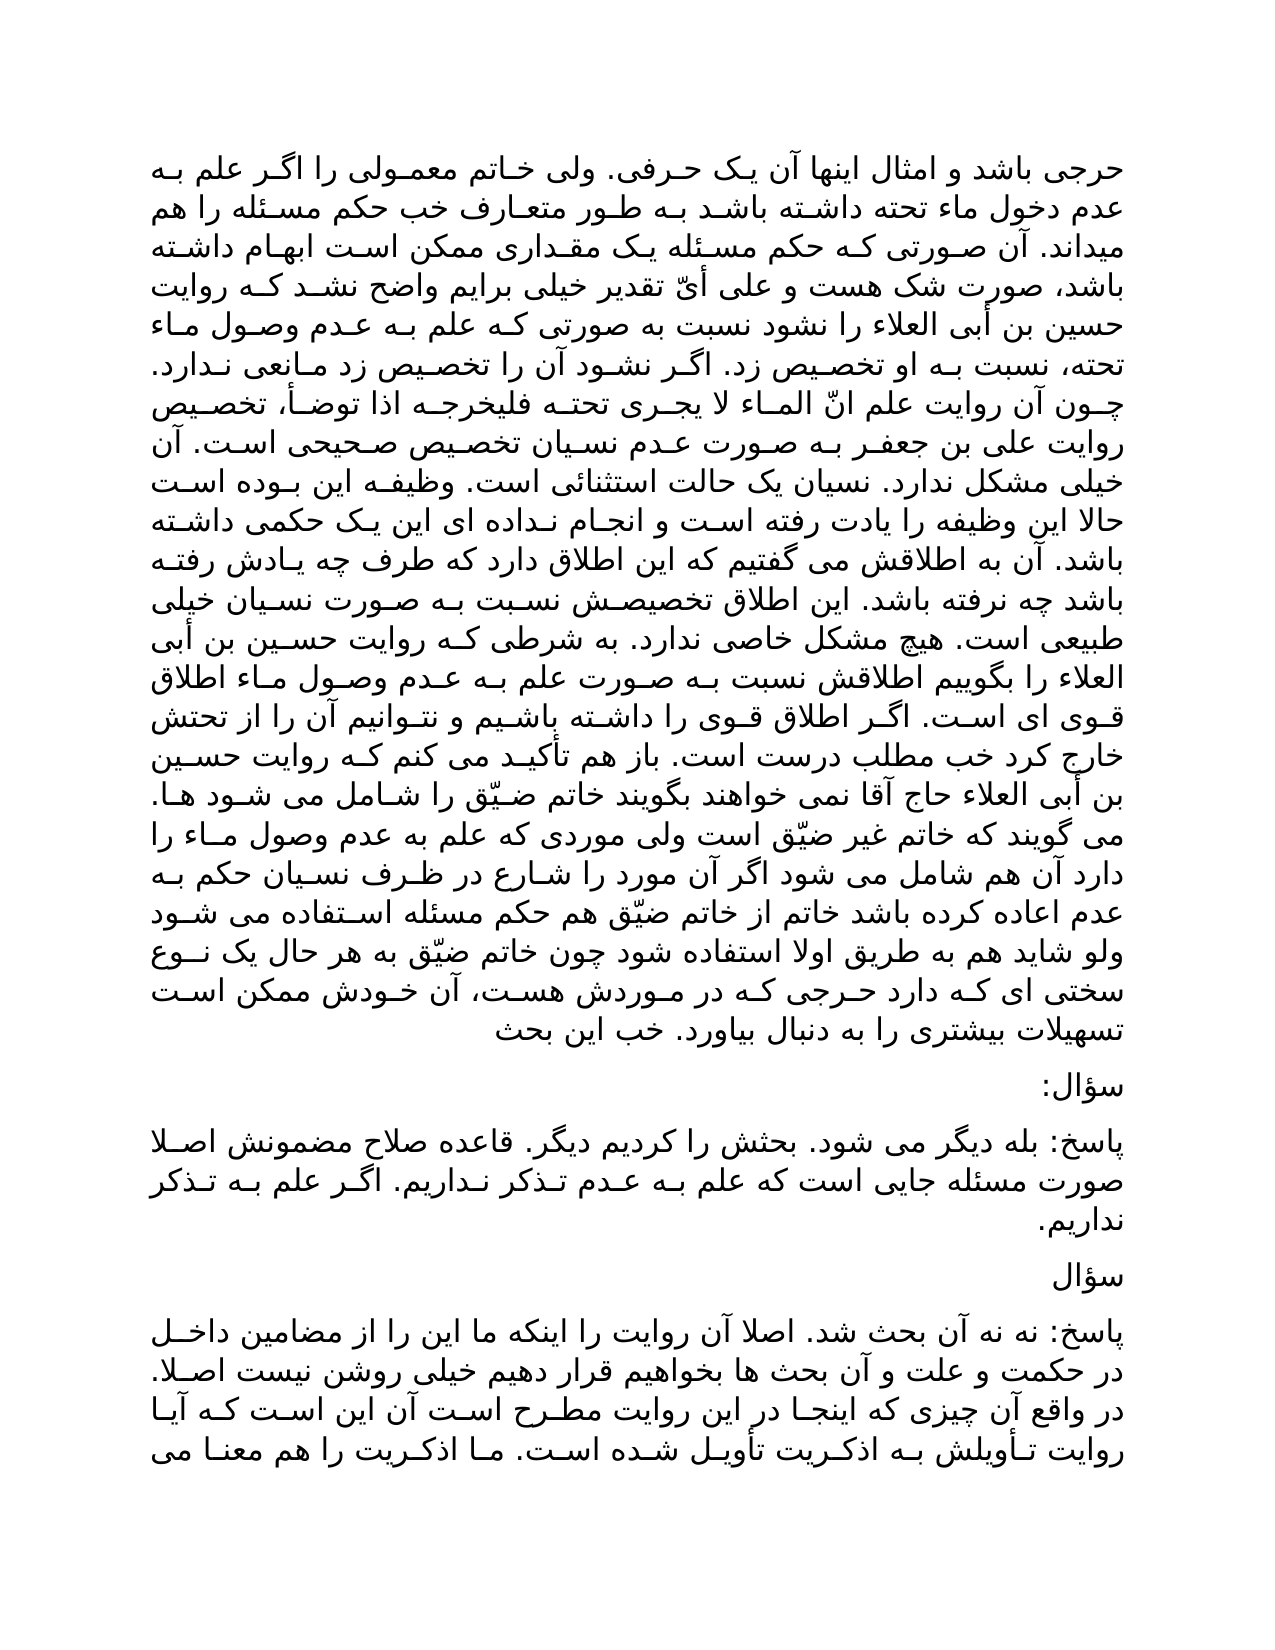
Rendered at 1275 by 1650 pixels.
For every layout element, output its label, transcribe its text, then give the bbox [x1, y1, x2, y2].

text سؤال: [150, 1067, 1125, 1104]
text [150, 1313, 1125, 1467]
text پاسخ: بله دیگر می شود. بحثش را کردیم دیگر. قاعده صلاح مضمونش اصلا صورت مسئله جایی است که علم به عدم تذکر نداریم. اگر علم به تذکر نداریم. [150, 1123, 1125, 1238]
text سؤال [150, 1257, 1125, 1294]
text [150, 150, 1125, 1048]
